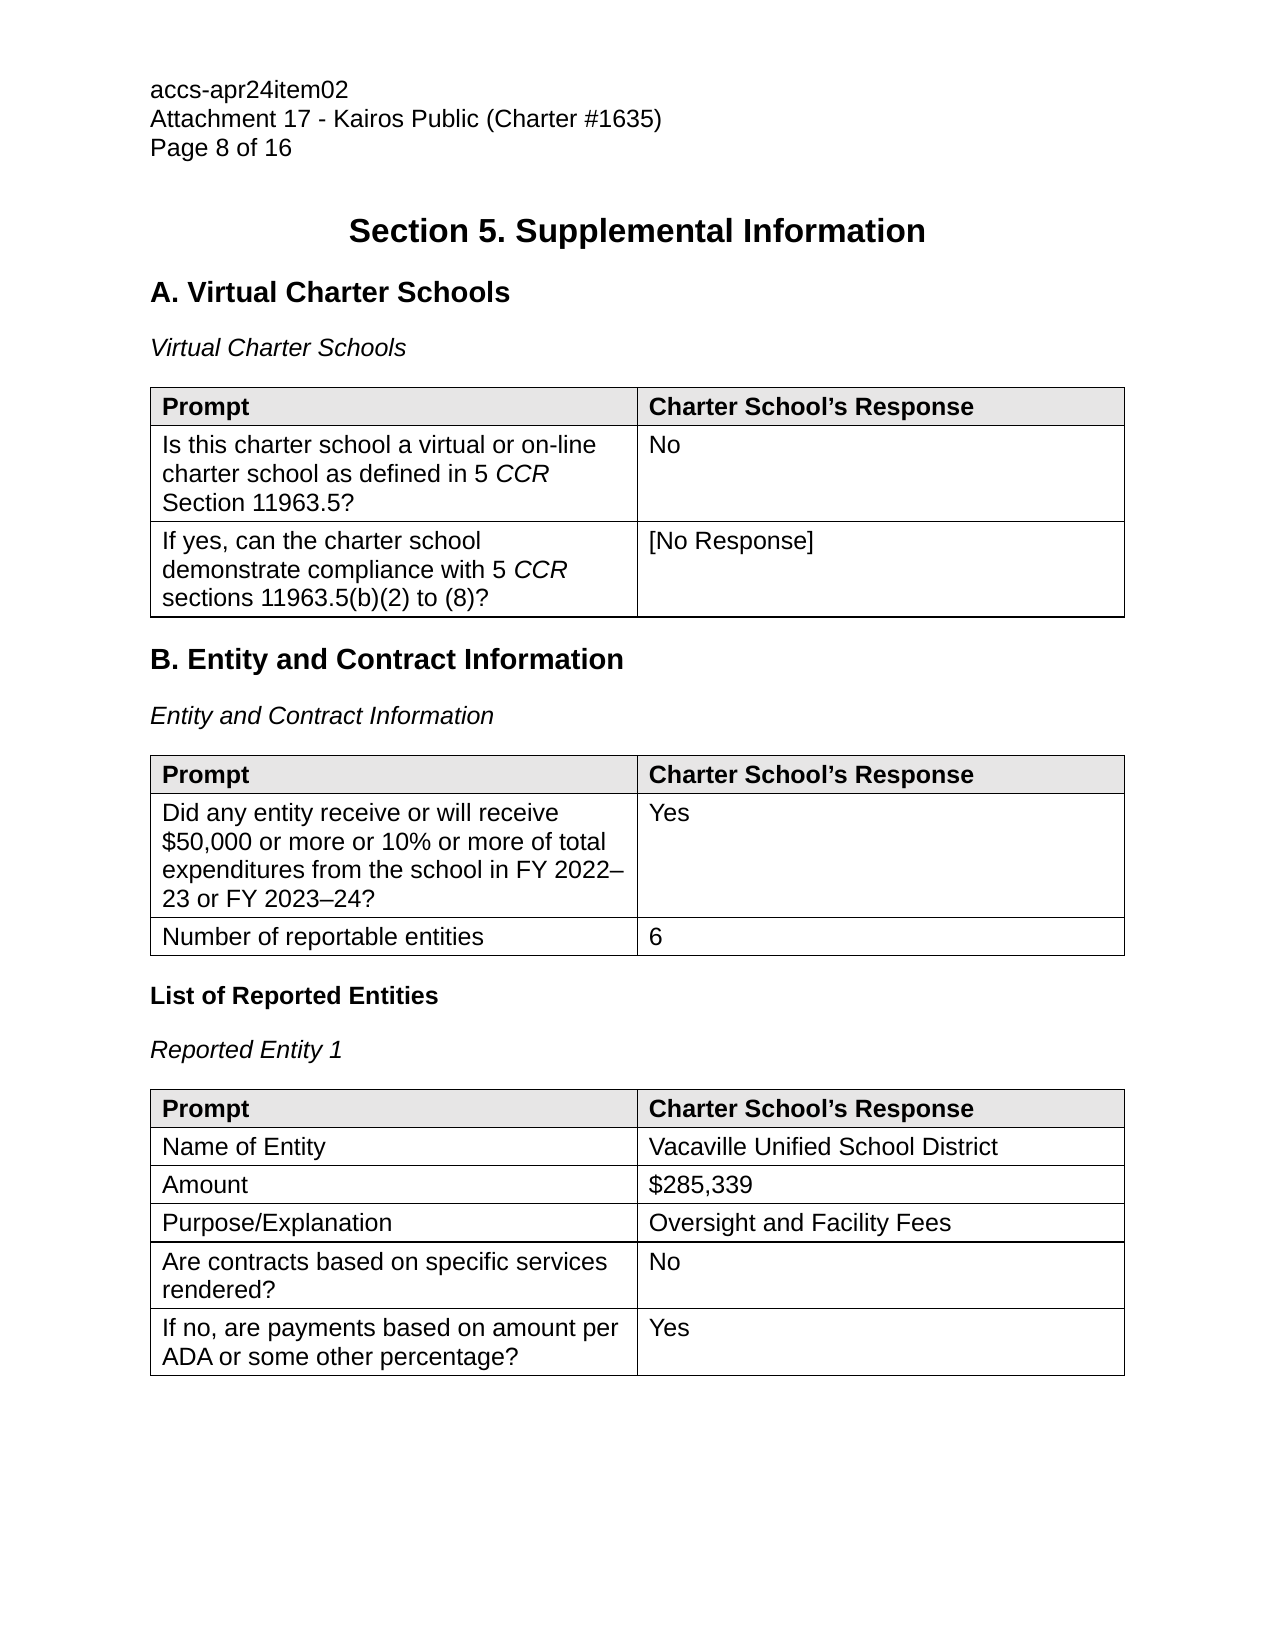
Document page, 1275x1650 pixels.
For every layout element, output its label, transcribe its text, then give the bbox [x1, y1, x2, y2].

subtitle A. Virtual Charter Schools [150, 275, 1125, 308]
table_cell Number of reportable entities [151, 918, 637, 955]
table_header Charter School’s Response [638, 1090, 1124, 1127]
table_cell Vacaville Unified School District [638, 1128, 1124, 1165]
table_cell Did any entity receive or will receive $50,000 or more or 10% or more of total expenditures from the school in FY 2022–23 or FY 2023–24? [151, 794, 637, 917]
table_cell No [638, 1243, 1124, 1308]
subtitle List of Reported Entities [150, 981, 1125, 1010]
table_header Prompt [151, 1090, 637, 1127]
table_cell If yes, can the charter school demonstrate compliance with 5 CCR sections 11963.5(b)(2) to (8)? [151, 522, 637, 616]
table_cell Purpose/Explanation [151, 1204, 637, 1241]
table_cell If no, are payments based on amount per ADA or some other percentage? [151, 1309, 637, 1375]
table_cell Amount [151, 1166, 637, 1203]
table_cell Yes [638, 794, 1124, 917]
table_header Prompt [151, 388, 637, 425]
table_cell $285,339 [638, 1166, 1124, 1203]
text Reported Entity 1 [150, 1035, 1125, 1064]
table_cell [151, 1243, 637, 1308]
table_cell 6 [638, 918, 1124, 955]
table_cell Name of Entity [151, 1128, 637, 1165]
table_header Charter School’s Response [638, 388, 1124, 425]
table_cell Yes [638, 1309, 1124, 1375]
table_header Prompt [151, 756, 637, 793]
table_cell Oversight and Facility Fees [638, 1204, 1124, 1241]
subtitle Section 5. Supplemental Information [150, 211, 1125, 250]
table_header Charter School’s Response [638, 756, 1124, 793]
text Entity and Contract Information [150, 701, 1125, 730]
table_cell [No Response] [638, 522, 1124, 616]
table_cell No [638, 426, 1124, 521]
subtitle B. Entity and Contract Information [150, 642, 1125, 676]
text Virtual Charter Schools [150, 333, 1125, 362]
table_cell Is this charter school a virtual or on-line charter school as defined in 5 CCR Section 11963.5? [151, 426, 637, 521]
